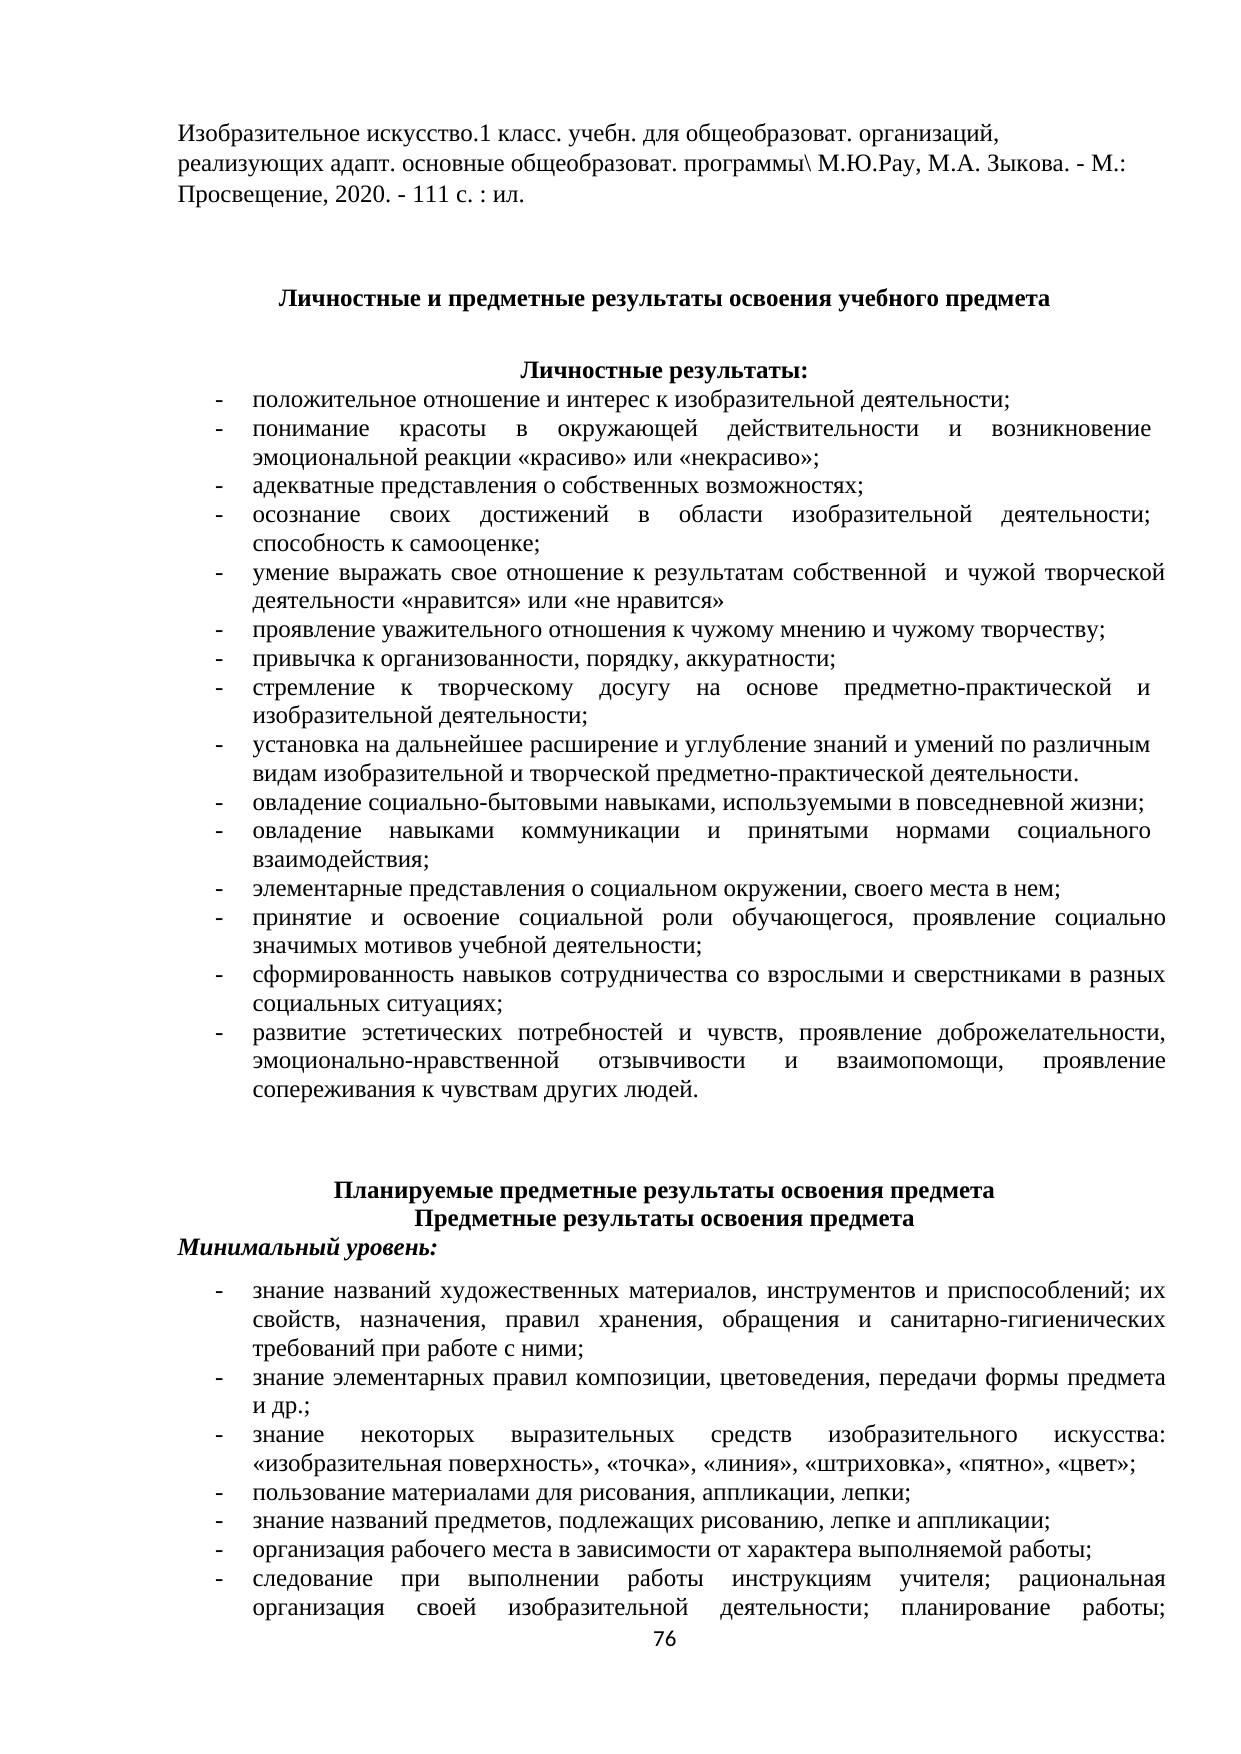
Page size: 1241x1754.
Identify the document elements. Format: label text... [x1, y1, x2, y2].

list элементарные представления о социальном окружении, своего места в нем; [215, 873, 1167, 902]
list привычка к организованности, порядку, аккуратности; [215, 643, 1152, 672]
text Изобразительное искусство.1 класс. учебн. для общеобразоват. организаций, реализующих адапт. основные общеобразоват. программы\ М.Ю.Рау, М.А. Зыкова. - М.: Просвещение, 2020. - 111 с. : ил. [177, 118, 1152, 208]
text Минимальный уровень: [177, 1232, 1167, 1261]
list знание названий предметов, подлежащих рисованию, лепке и аппликации; [215, 1505, 1167, 1534]
text Предметные результаты освоения предмета [177, 1203, 1152, 1232]
text Личностные результаты: [177, 355, 1152, 384]
list понимание красоты в окружающей действительности и возникновение эмоциональной реакции «красиво» или «некрасиво»; [215, 413, 1152, 470]
text Планируемые предметные результаты освоения предмета [177, 1175, 1152, 1203]
list знание некоторых выразительных средств изобразительного искусства: «изобразительная поверхность», «точка», «линия», «штриховка», «пятно», «цвет»; [215, 1419, 1167, 1477]
list развитие эстетических потребностей и чувств, проявление доброжелательности, эмоционально-нравственной отзывчивости и взаимопомощи, проявление сопереживания к чувствам других людей. [215, 1017, 1167, 1103]
list сформированность навыков сотрудничества со взрослыми и сверстниками в разных социальных ситуациях; [215, 959, 1167, 1017]
list осознание своих достижений в области изобразительной деятельности; способность к самооценке; [215, 499, 1152, 557]
list пользование материалами для рисования, аппликации, лепки; [215, 1477, 1167, 1505]
list умение выражать свое отношение к результатам собственной и чужой творческой деятельности «нравится» или «не нравится» [215, 557, 1167, 614]
list положительное отношение и интерес к изобразительной деятельности; [215, 384, 1152, 413]
list проявление уважительного отношения к чужому мнению и чужому творчеству; [215, 614, 1167, 643]
text Личностные и предметные результаты освоения учебного предмета [177, 283, 1152, 312]
list овладение социально-бытовыми навыками, используемыми в повседневной жизни; [215, 787, 1152, 815]
list знание элементарных правил композиции, цветоведения, передачи формы предмета и др.; [215, 1362, 1167, 1419]
list установка на дальнейшее расширение и углубление знаний и умений по различным видам изобразительной и творческой предметно-практической деятельности. [215, 729, 1152, 787]
list стремление к творческому досугу на основе предметно-практической и изобразительной деятельности; [215, 672, 1152, 729]
list овладение навыками коммуникации и принятыми нормами социального взаимодействия; [215, 815, 1152, 873]
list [215, 1563, 1167, 1620]
list адекватные представления о собственных возможностях; [215, 470, 1152, 499]
list знание названий художественных материалов, инструментов и приспособлений; их свойств, назначения, правил хранения, обращения и санитарно-гигиенических требований при работе с ними; [215, 1275, 1167, 1362]
list принятие и освоение социальной роли обучающегося, проявление социально значимых мотивов учебной деятельности; [215, 902, 1167, 959]
list организация рабочего места в зависимости от характера выполняемой работы; [215, 1534, 1167, 1563]
